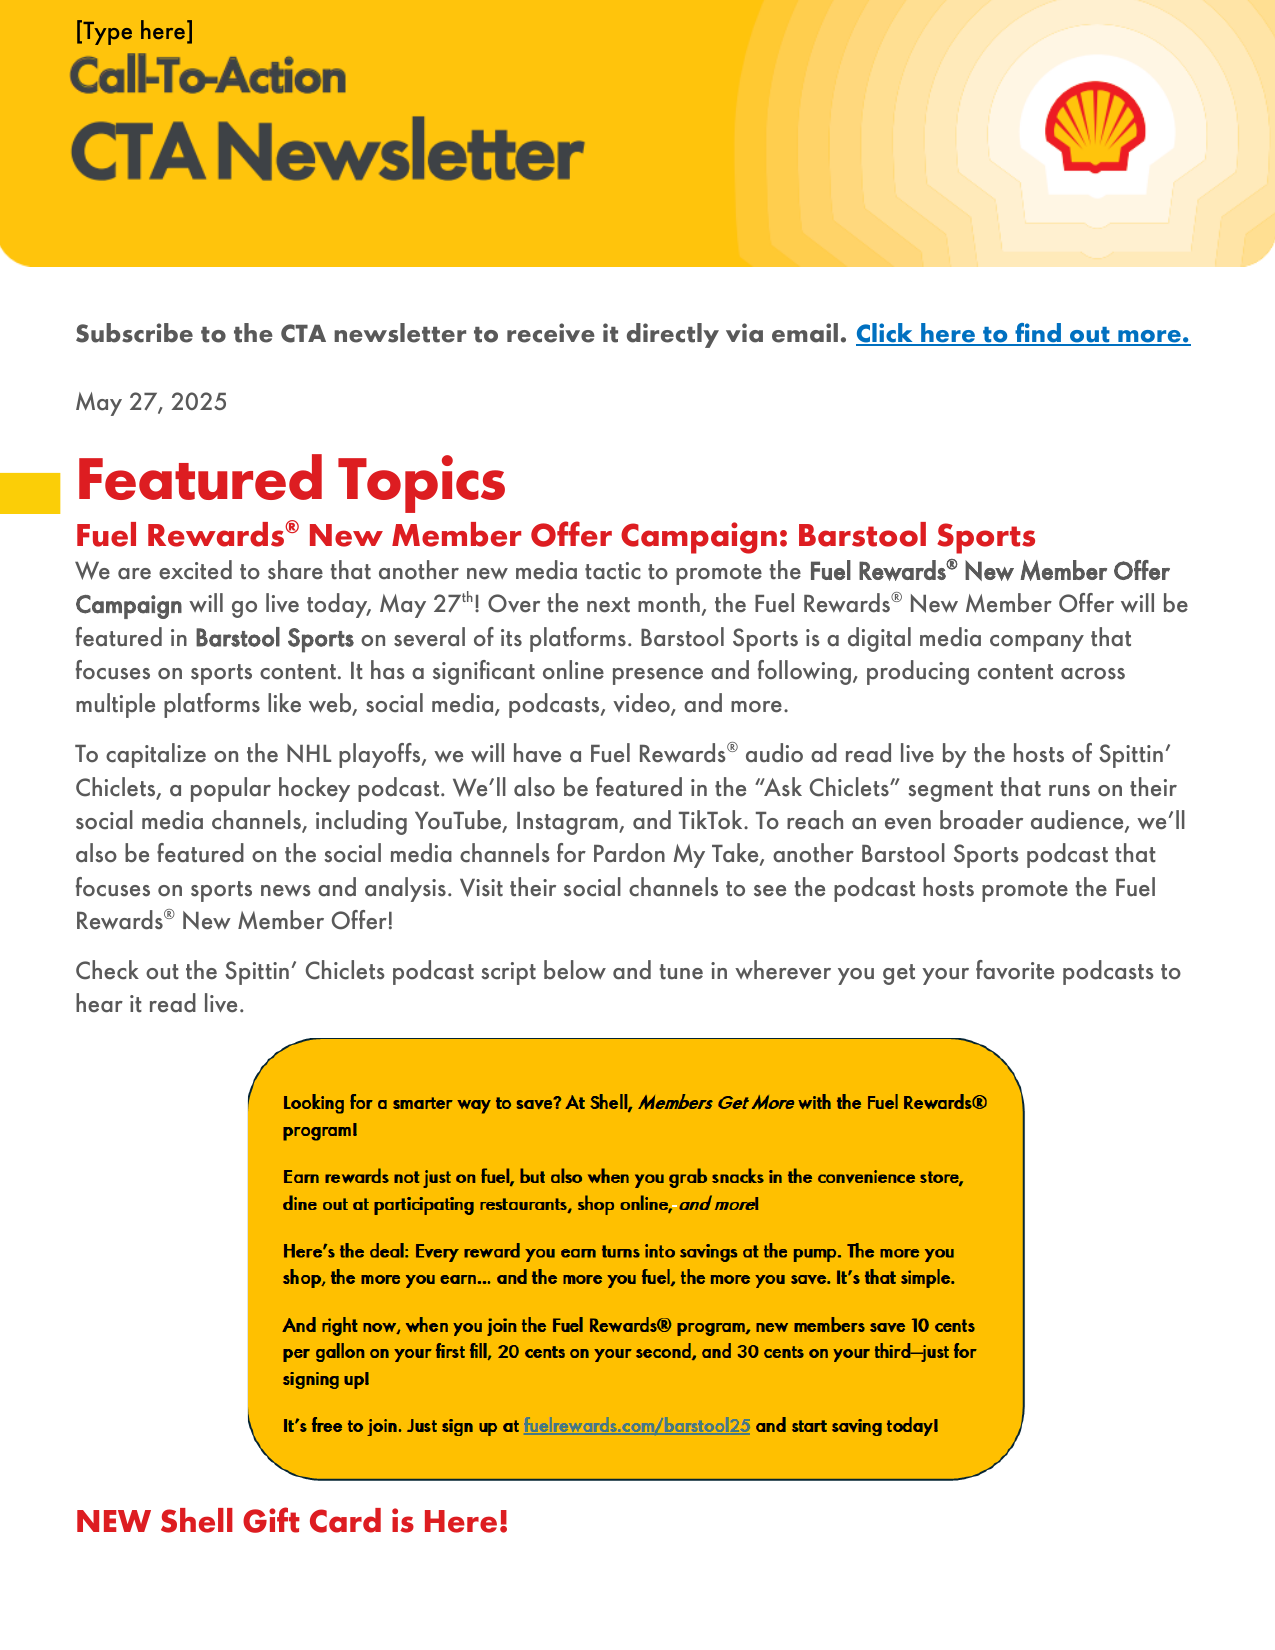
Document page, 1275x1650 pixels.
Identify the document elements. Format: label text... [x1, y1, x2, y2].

picture [0, 0, 1275, 267]
text Subscribe to the CTA newsletter to receive it directly via email. Click here to find out more. [75, 318, 1200, 349]
picture [247, 1038, 1028, 1483]
text We are excited to share that another new media tactic to promote the Fuel Rewards® New Member Offer Campaign will go live today, May 27th! Over the next month, the Fuel Rewards® New Member Offer will be featured in Barstool Sports on several of its platforms. Barstool Sports is a digital media company that focuses on sports content. It has a significant online presence and following, producing content across multiple platforms like web, social media, podcasts, video, and more. [75, 555, 1200, 719]
text Fuel Rewards® New Member Offer Campaign: Barstool Sports [75, 516, 1200, 555]
text Check out the Spittin’ Chiclets podcast script below and tune in wherever you get your favorite podcasts to hear it read live. [75, 955, 1200, 1019]
text To capitalize on the NHL playoffs, we will have a Fuel Rewards® audio ad read live by the hosts of Spittin’ Chiclets, a popular hockey podcast. We’ll also be featured in the “Ask Chiclets” segment that runs on their social media channels, including YouTube, Instagram, and TikTok. To reach an even broader audience, we’ll also be featured on the social media channels for Pardon My Take, another Barstool Sports podcast that focuses on sports news and analysis. Visit their social channels to see the podcast hosts promote the Fuel Rewards® New Member Offer! [75, 738, 1200, 936]
subtitle Featured Topics [75, 443, 1200, 516]
text May 27, 2025 [75, 387, 1200, 418]
text NEW Shell Gift Card is Here! [75, 1502, 1200, 1541]
